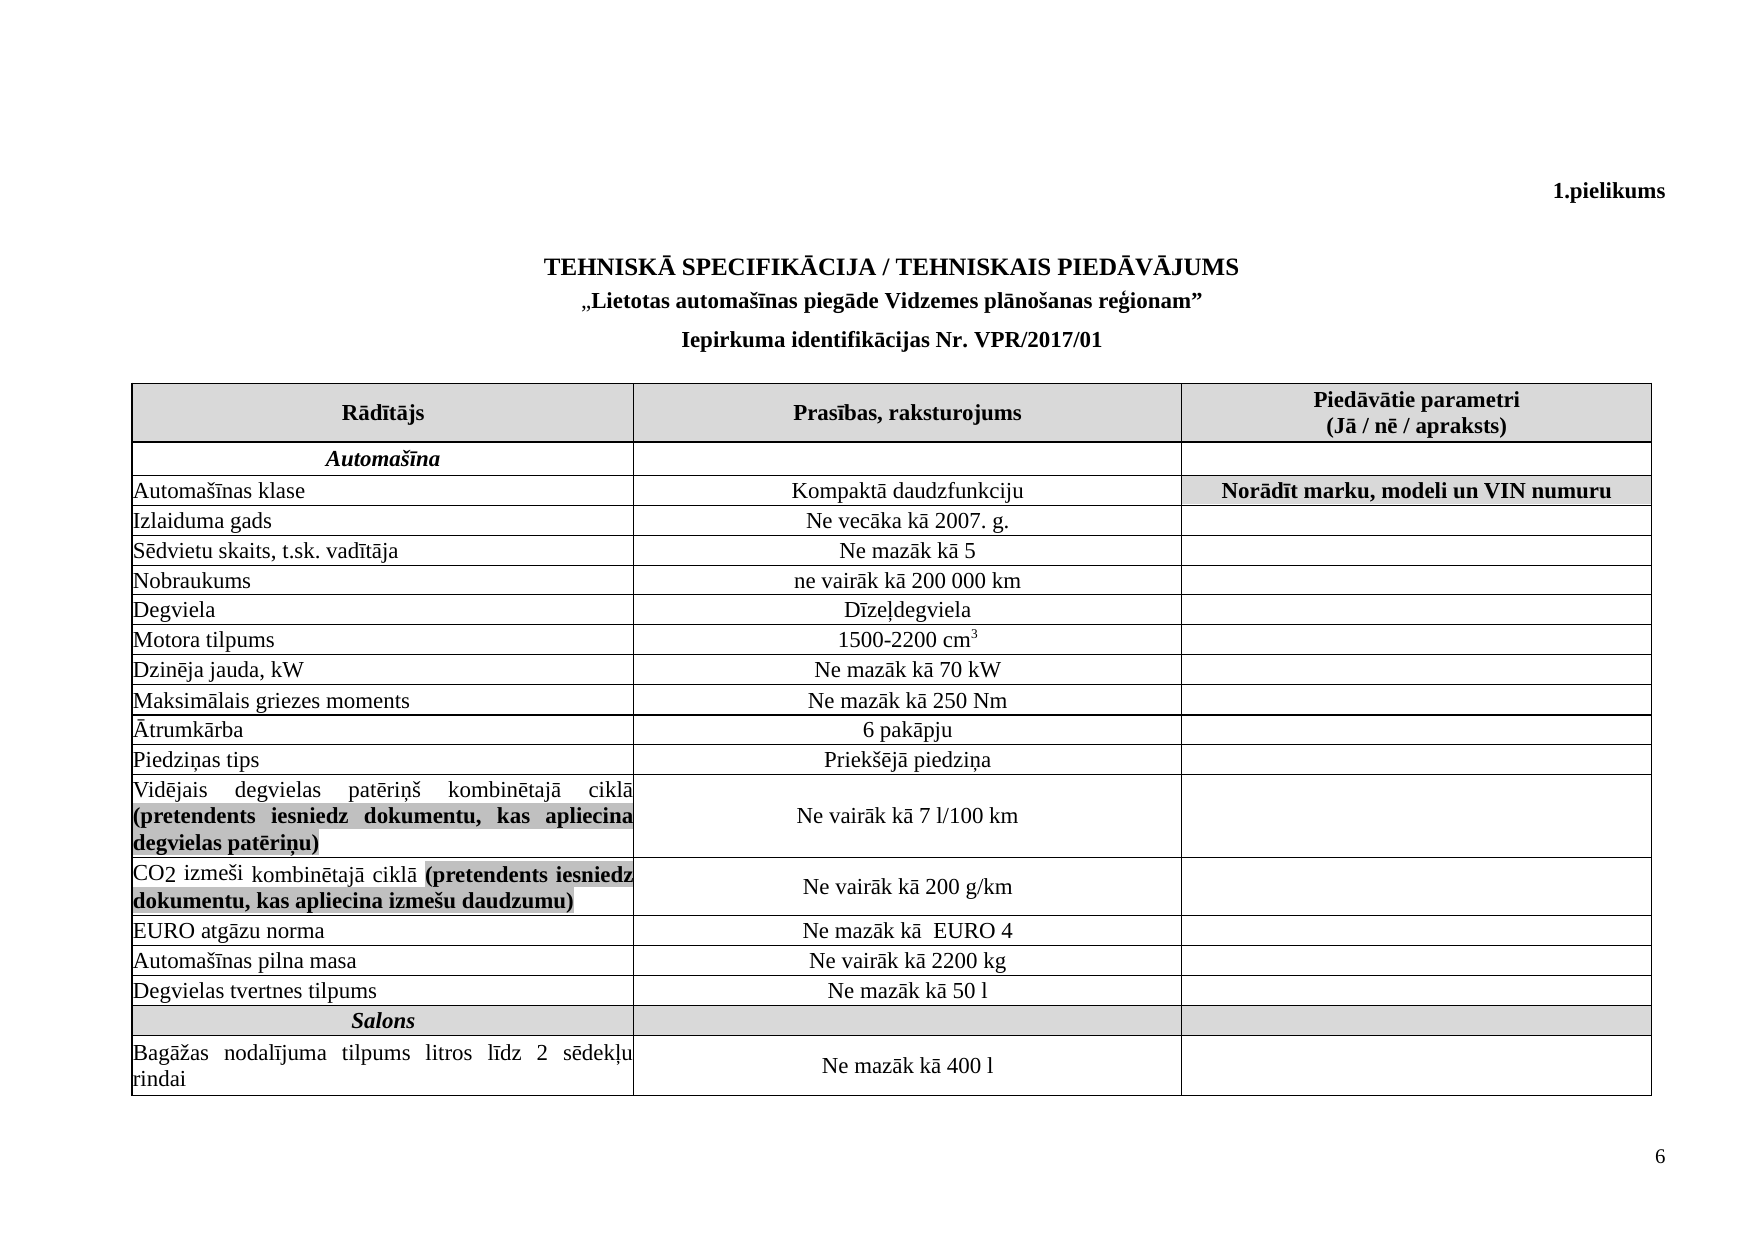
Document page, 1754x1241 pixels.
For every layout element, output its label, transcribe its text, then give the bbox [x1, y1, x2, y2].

table_cell [1182, 946, 1651, 975]
table_cell Ātrumkārba [133, 716, 633, 744]
table_cell Automašīnas klase [133, 476, 633, 504]
table_cell 6 pakāpju [634, 716, 1181, 744]
table_header Piedāvātie parametri (Jā / nē / apraksts) [1182, 384, 1651, 441]
table_cell Dīzeļdegviela [634, 595, 1181, 624]
table_cell Vidējais degvielas patēriņš kombinētajā ciklā (pretendents iesniedz dokumentu, kas apliecina degvielas patēriņu) [133, 775, 633, 803]
table_cell CO2 izmeši kombinētajā ciklā (pretendents iesniedz dokumentu, kas apliecina izmešu daudzumu) [133, 858, 633, 887]
table_cell Ne vairāk kā 7 l/100 km [634, 775, 1181, 857]
table_cell [1182, 775, 1651, 857]
table_cell Bagāžas nodalījuma tilpums litros līdz 2 sēdekļu rindai [133, 1036, 633, 1094]
text „Lietotas automašīnas piegāde Vidzemes plānošanas reģionam” [118, 287, 1665, 314]
table_cell Nobraukums [133, 566, 633, 594]
table_cell Ne vairāk kā 2200 kg [634, 946, 1181, 975]
table_cell [1182, 976, 1651, 1005]
table_cell Ne vecāka kā 2007. g. [634, 506, 1181, 534]
table_cell Ne mazāk kā 70 kW [634, 655, 1181, 684]
table_cell Norādīt marku, modeli un VIN numuru [1182, 476, 1651, 504]
table_cell [1182, 916, 1651, 945]
table_cell Maksimālais griezes moments [133, 685, 633, 714]
table_cell [1182, 443, 1651, 475]
table_cell [634, 443, 1181, 475]
table_cell Kompaktā daudzfunkciju [634, 476, 1181, 504]
table_cell [1182, 595, 1651, 624]
table_cell Ne mazāk kā 250 Nm [634, 685, 1181, 714]
table_cell [1182, 655, 1651, 684]
table_cell [1182, 716, 1651, 744]
table_cell CO2 izmeši kombinētajā ciklā (pretendents iesniedz dokumentu, kas apliecina izmešu daudzumu) [133, 887, 633, 915]
table_cell [1182, 1036, 1651, 1094]
table_cell EURO atgāzu norma [133, 916, 633, 945]
table_cell Ne mazāk kā 400 l [634, 1036, 1181, 1094]
table_cell Ne mazāk kā EURO 4 [634, 916, 1181, 945]
table_cell Automašīnas pilna masa [133, 946, 633, 975]
table_cell Degviela [133, 595, 633, 624]
table_cell Motora tilpums [133, 625, 633, 654]
table_cell Salons [133, 1006, 633, 1035]
table_cell Priekšējā piedziņa [634, 745, 1181, 774]
table_cell Vidējais degvielas patēriņš kombinētajā ciklā (pretendents iesniedz dokumentu, kas apliecina degvielas patēriņu) [133, 829, 633, 857]
table_cell Izlaiduma gads [133, 506, 633, 534]
table_cell Piedziņas tips [133, 745, 633, 774]
table_cell Automašīna [133, 443, 633, 475]
list TEHNISKĀ SPECIFIKĀCIJA / TEHNISKAIS PIEDĀVĀJUMS [118, 252, 1665, 281]
table_cell ne vairāk kā 200 000 km [634, 566, 1181, 594]
table_cell Ne mazāk kā 5 [634, 536, 1181, 564]
table_cell Ne mazāk kā 50 l [634, 976, 1181, 1005]
table_cell [1182, 685, 1651, 714]
table_cell [1182, 625, 1651, 654]
table_header Prasības, raksturojums [634, 384, 1181, 441]
table_cell [1182, 1006, 1651, 1035]
text 1.pielikums [118, 177, 1665, 203]
table_cell Degvielas tvertnes tilpums [133, 976, 633, 1005]
table_cell [1182, 745, 1651, 774]
table_cell [1182, 506, 1651, 534]
table_cell [1182, 536, 1651, 564]
table_cell [1182, 858, 1651, 915]
table_cell Ne vairāk kā 200 g/km [634, 858, 1181, 915]
table_cell Dzinēja jauda, kW [133, 655, 633, 684]
table_header Rādītājs [133, 384, 633, 441]
table_cell Sēdvietu skaits, t.sk. vadītāja [133, 536, 633, 564]
table_cell 1500-2200 cm3 [634, 625, 1181, 654]
table_cell [634, 1006, 1181, 1035]
text Iepirkuma identifikācijas Nr. VPR/2017/01 [118, 326, 1665, 352]
table_cell [1182, 566, 1651, 594]
